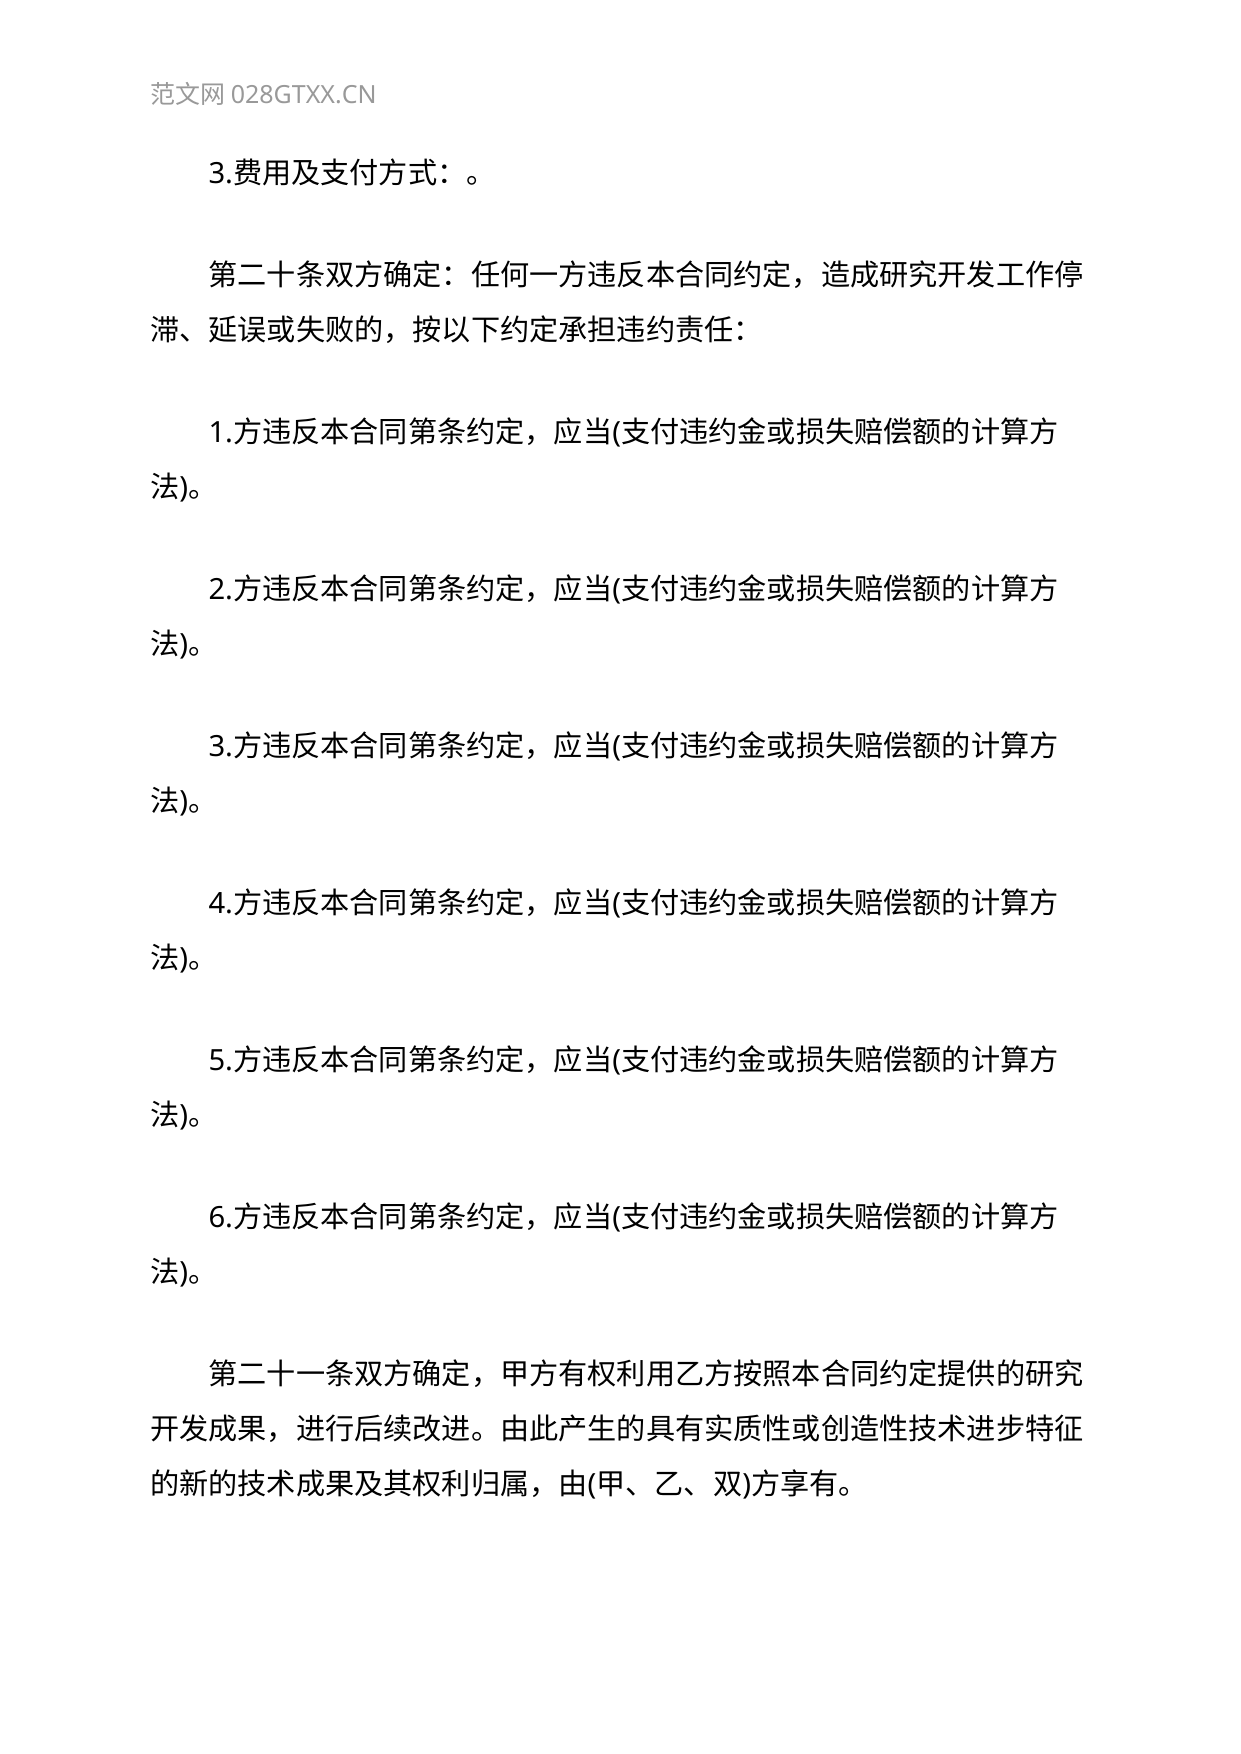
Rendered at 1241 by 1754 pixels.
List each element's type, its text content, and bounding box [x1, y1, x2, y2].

text 4.方违反本合同第条约定，应当(支付违约金或损失赔偿额的计算方法)。 [150, 879, 1090, 977]
text 第二十一条双方确定，甲方有权利用乙方按照本合同约定提供的研究开发成果，进行后续改进。由此产生的具有实质性或创造性技术进步特征的新的技术成果及其权利归属，由(甲、乙、双)方享有。 [150, 1351, 1090, 1503]
text 1.方违反本合同第条约定，应当(支付违约金或损失赔偿额的计算方法)。 [150, 409, 1090, 506]
text 5.方违反本合同第条约定，应当(支付违约金或损失赔偿额的计算方法)。 [150, 1037, 1090, 1134]
text 3.方违反本合同第条约定，应当(支付违约金或损失赔偿额的计算方法)。 [150, 723, 1090, 820]
text 6.方违反本合同第条约定，应当(支付违约金或损失赔偿额的计算方法)。 [150, 1193, 1090, 1291]
text 第二十条双方确定：任何一方违反本合同约定，造成研究开发工作停滞、延误或失败的，按以下约定承担违约责任： [150, 252, 1090, 349]
text 3.费用及支付方式：。 [150, 150, 1090, 192]
text 2.方违反本合同第条约定，应当(支付违约金或损失赔偿额的计算方法)。 [150, 566, 1090, 663]
